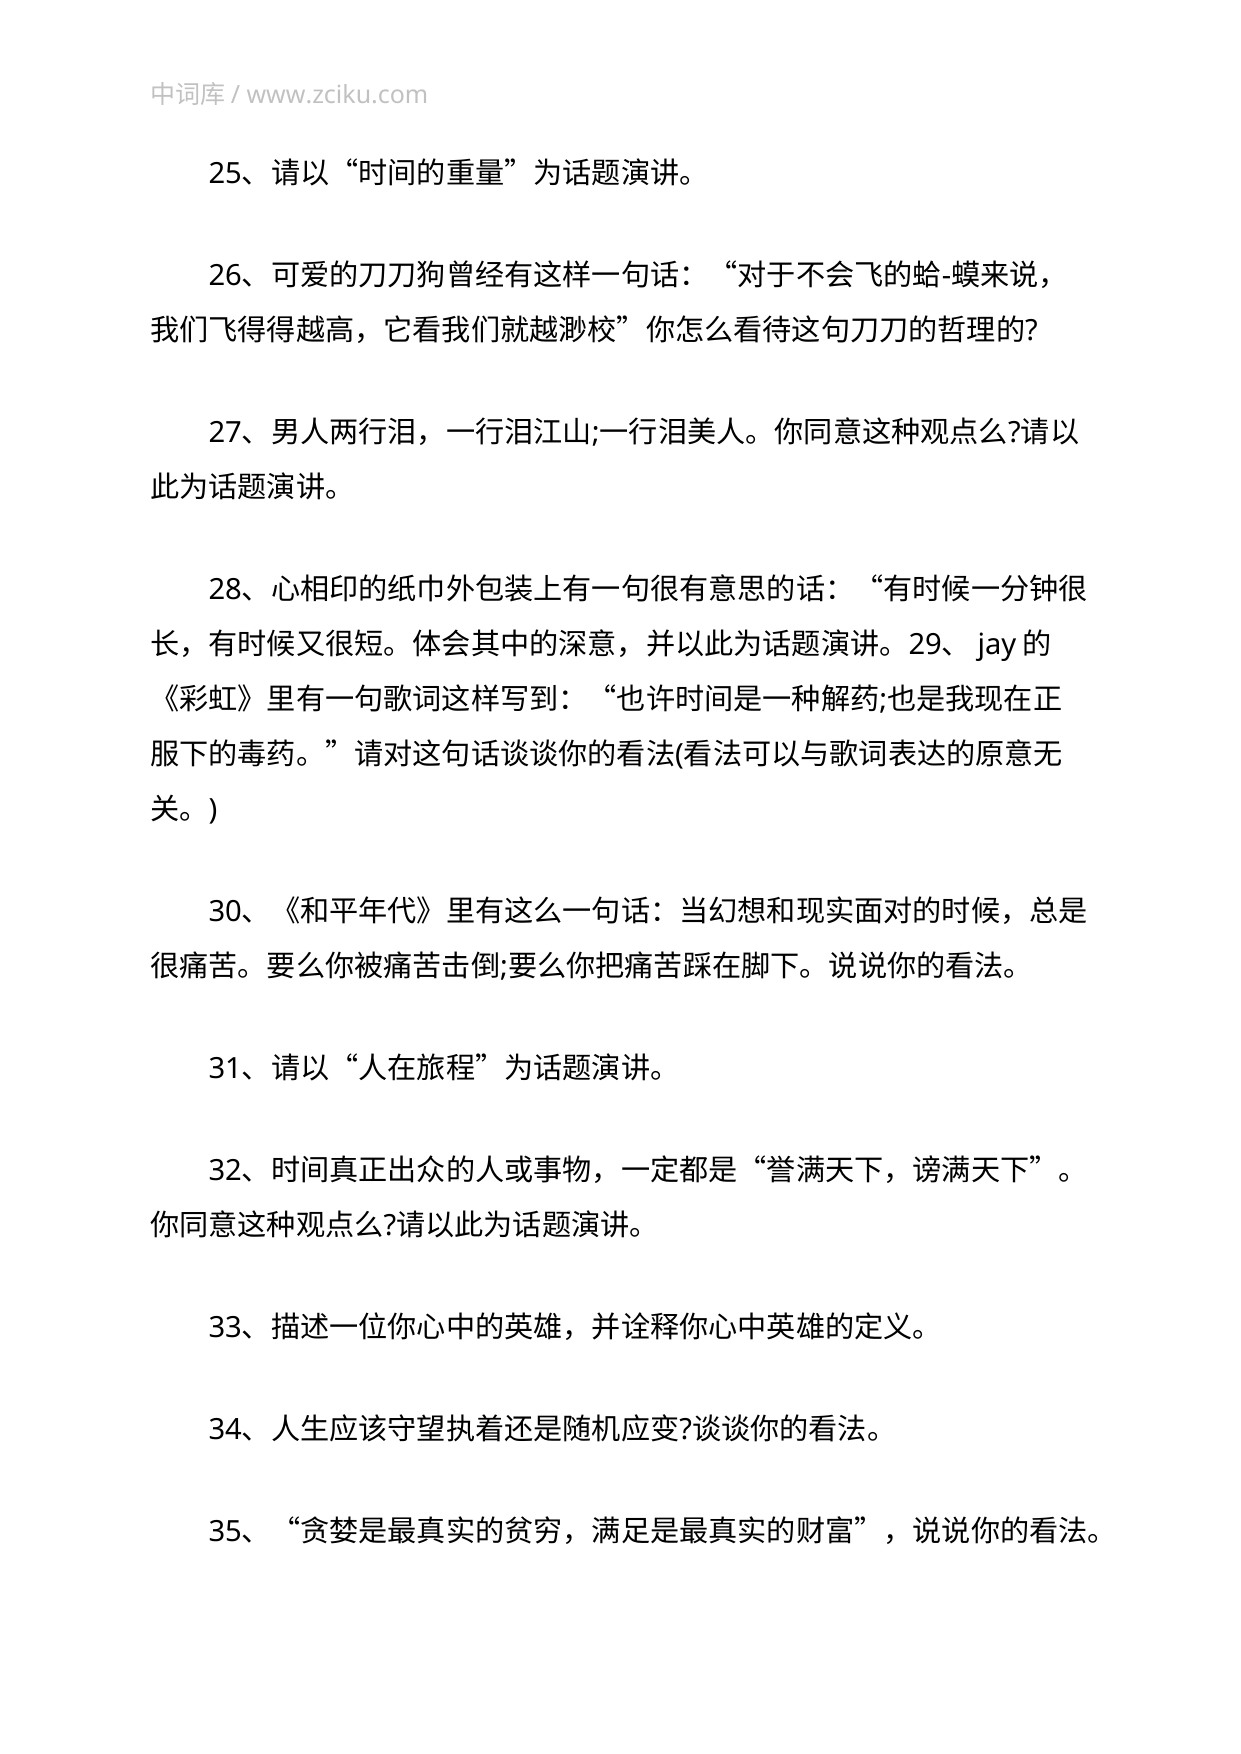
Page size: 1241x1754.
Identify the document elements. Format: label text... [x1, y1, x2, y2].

text 34、人生应该守望执着还是随机应变?谈谈你的看法。 [150, 1406, 1090, 1448]
text 33、描述一位你心中的英雄，并诠释你心中英雄的定义。 [150, 1304, 1090, 1346]
text 35、“贪婪是最真实的贫穷，满足是最真实的财富”，说说你的看法。 [150, 1508, 1090, 1550]
text 28、心相印的纸巾外包装上有一句很有意思的话：“有时候一分钟很长，有时候又很短。体会其中的深意，并以此为话题演讲。29、 jay的《彩虹》里有一句歌词这样写到：“也许时间是一种解药;也是我现在正服下的毒药。”请对这句话谈谈你的看法(看法可以与歌词表达的原意无关。) [150, 566, 1090, 828]
text 27、男人两行泪，一行泪江山;一行泪美人。你同意这种观点么?请以此为话题演讲。 [150, 409, 1090, 506]
text 31、请以“人在旅程”为话题演讲。 [150, 1045, 1090, 1087]
text 25、请以“时间的重量”为话题演讲。 [150, 150, 1090, 192]
text 26、可爱的刀刀狗曾经有这样一句话：“对于不会飞的蛤-蟆来说，我们飞得得越高，它看我们就越渺校”你怎么看待这句刀刀的哲理的? [150, 252, 1090, 349]
text 30、《和平年代》里有这么一句话：当幻想和现实面对的时候，总是很痛苦。要么你被痛苦击倒;要么你把痛苦踩在脚下。说说你的看法。 [150, 888, 1090, 985]
text 32、时间真正出众的人或事物，一定都是“誉满天下，谤满天下”。你同意这种观点么?请以此为话题演讲。 [150, 1147, 1090, 1244]
